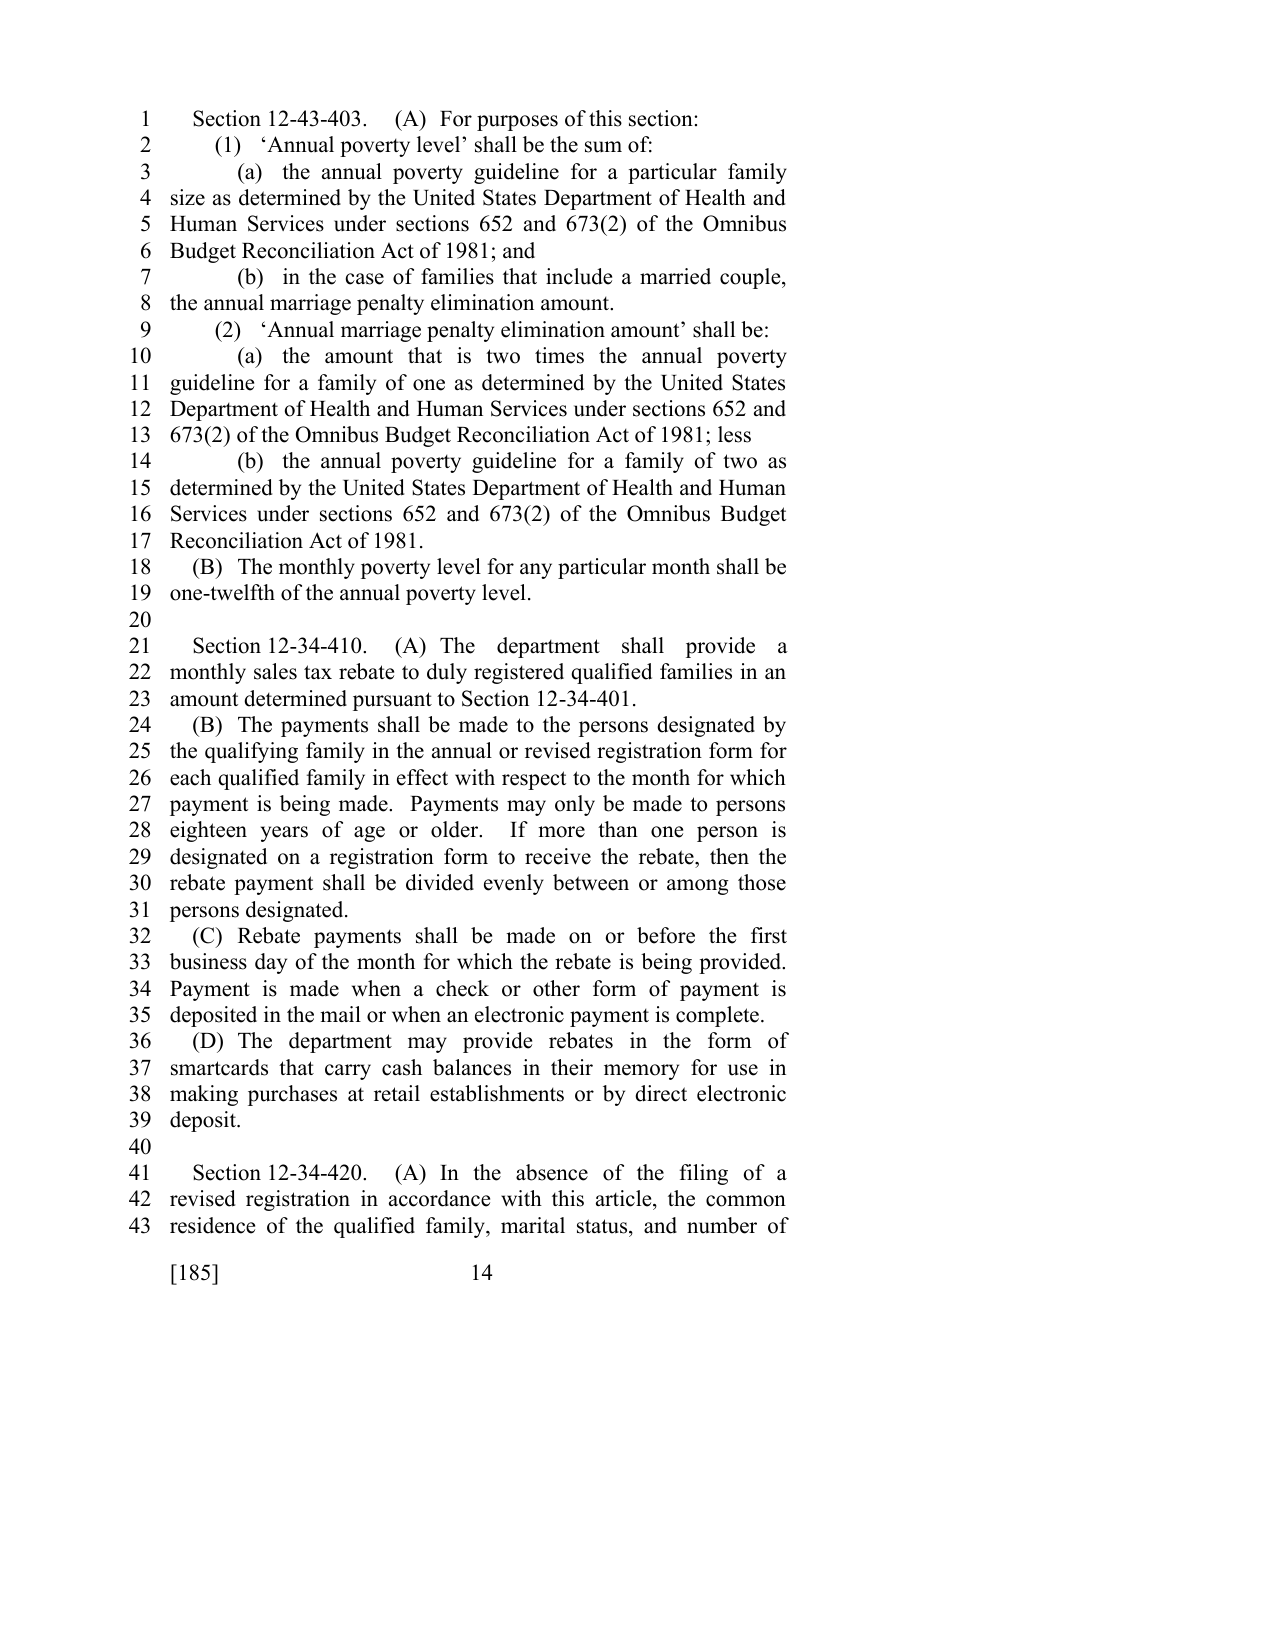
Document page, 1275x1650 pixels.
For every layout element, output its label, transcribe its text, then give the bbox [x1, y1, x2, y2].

text (2) ‘Annual marriage penalty elimination amount’ shall be: [169, 316, 787, 342]
text (a) the amount that is two times the annual poverty guideline for a family of one as determined by the United States Department of Health and Human Services under sections 652 and 673(2) of the Omnibus Budget Reconciliation Act of 1981; less [169, 342, 787, 448]
text Section 12-34-410. (A) The department shall provide a monthly sales tax rebate to duly registered qualified families in an amount determined pursuant to Section 12-34-401. [169, 632, 787, 711]
text Section 12-43-403. (A) For purposes of this section: [169, 105, 787, 131]
text (B) The payments shall be made to the persons designated by the qualifying family in the annual or revised registration form for each qualified family in effect with respect to the month for which payment is being made. Payments may only be made to persons eighteen years of age or older. If more than one person is designated on a registration form to receive the rebate, then the rebate payment shall be divided evenly between or among those persons designated. [169, 711, 787, 922]
text (D) The department may provide rebates in the form of smartcards that carry cash balances in their memory for use in making purchases at retail establishments or by direct electronic deposit. [169, 1027, 787, 1133]
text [169, 1159, 787, 1238]
text (B) The monthly poverty level for any particular month shall be one-twelfth of the annual poverty level. [169, 553, 787, 606]
text (C) Rebate payments shall be made on or before the first business day of the month for which the rebate is being provided. Payment is made when a check or other form of payment is deposited in the mail or when an electronic payment is complete. [169, 922, 787, 1027]
text (b) in the case of families that include a married couple, the annual marriage penalty elimination amount. [169, 263, 787, 316]
text (a) the annual poverty guideline for a particular family size as determined by the United States Department of Health and Human Services under sections 652 and 673(2) of the Omnibus Budget Reconciliation Act of 1981; and [169, 158, 787, 263]
text (1) ‘Annual poverty level’ shall be the sum of: [169, 131, 787, 158]
text (b) the annual poverty guideline for a family of two as determined by the United States Department of Health and Human Services under sections 652 and 673(2) of the Omnibus Budget Reconciliation Act of 1981. [169, 448, 787, 553]
